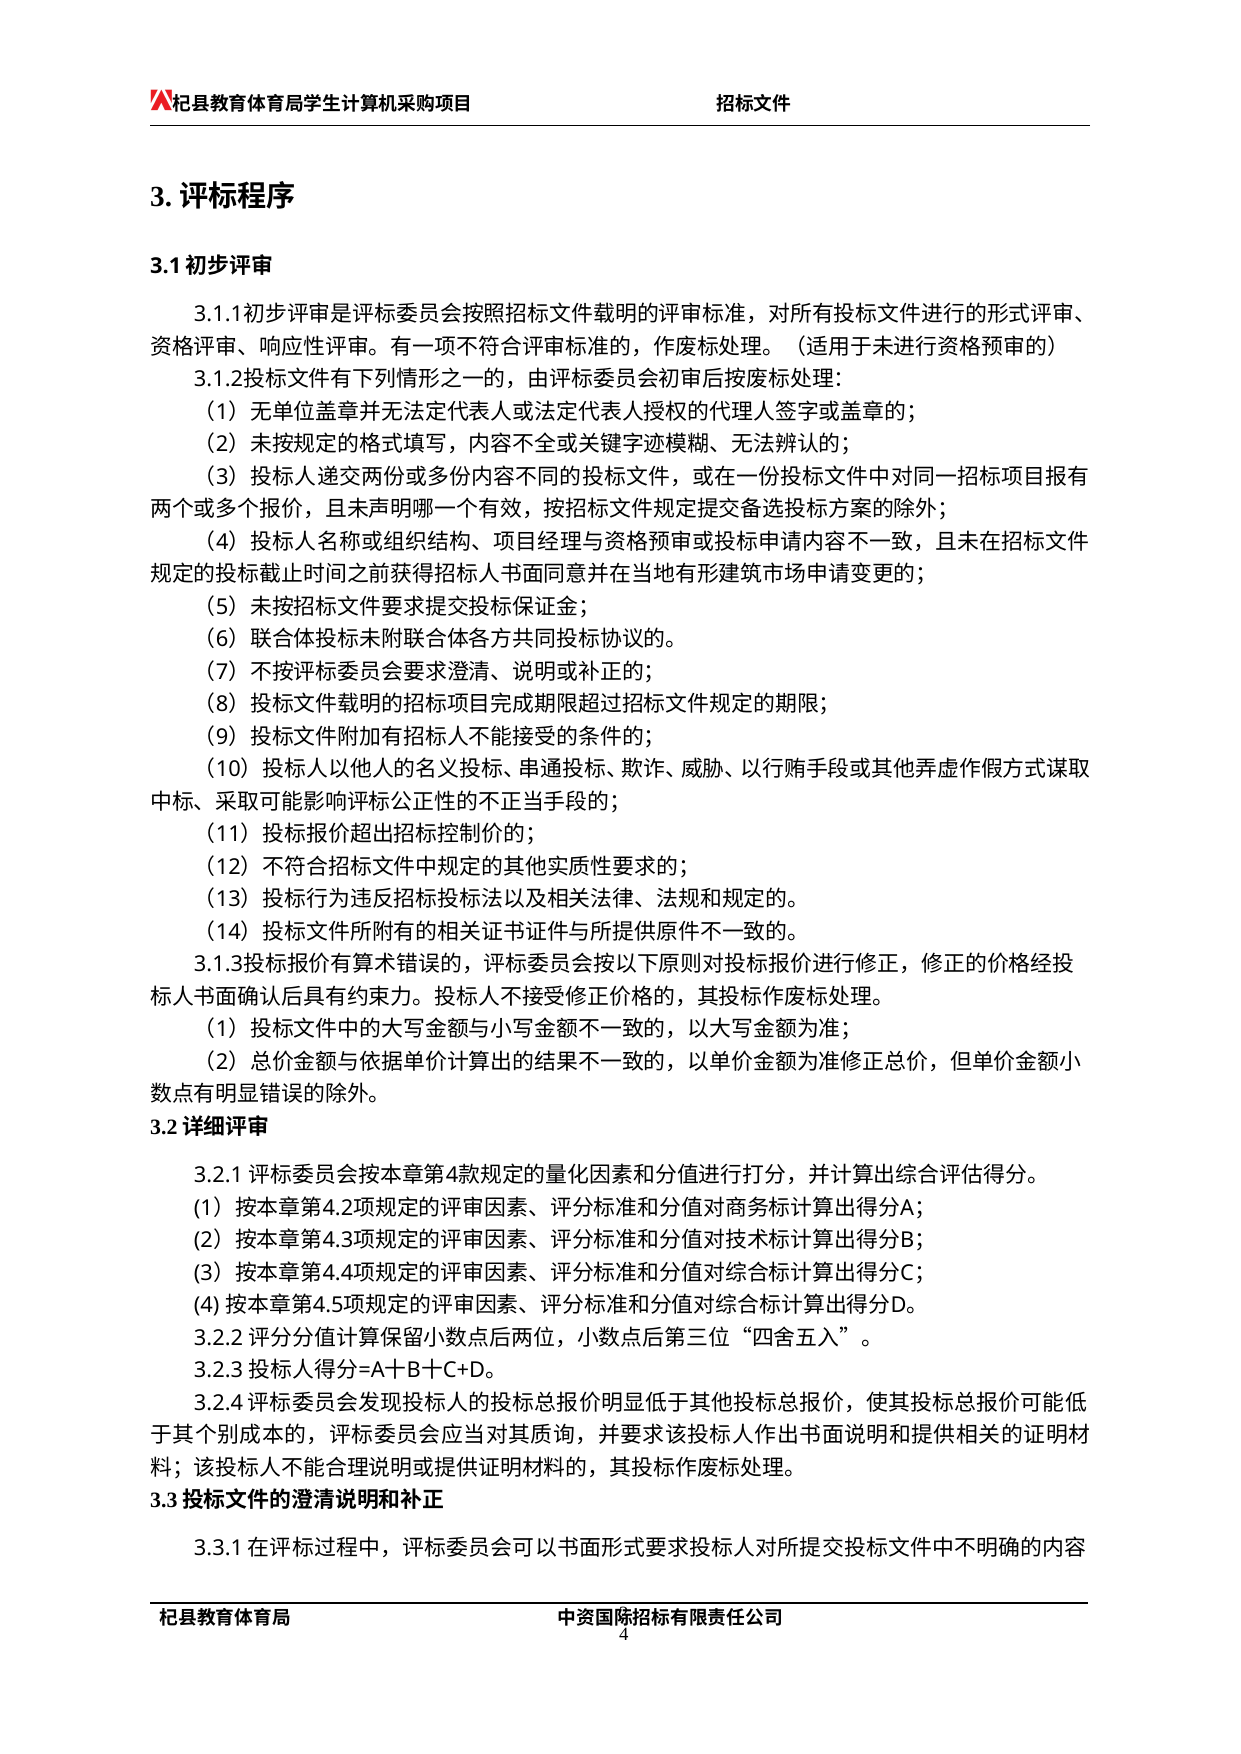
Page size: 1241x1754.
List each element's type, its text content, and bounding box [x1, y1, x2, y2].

text 3.3投标文件的澄清说明和补正 [150, 1514, 1090, 1547]
text 3.2.4评标委员会发现投标人的投标总报价明显低于其他投标总报价，使其投标总报价可能低于其个别成本的，评标委员会应当对其质询，并要求该投标人作出书面说明和提供相关的证明材料；该投标人不能合理说明或提供证明材料的，其投标作废标处理。 [150, 1417, 1090, 1514]
text （4）投标人名称或组织结构、项目经理与资格预审或投标申请内容不一致，且未在招标文件规定的投标截止时间之前获得招标人书面同意并在当地有形建筑市场申请变更的； [150, 556, 1090, 621]
text （8）投标文件载明的招标项目完成期限超过招标文件规定的期限； [150, 718, 1090, 751]
text (2）按本章第4.3项规定的评审因素、评分标准和分值对技术标计算出得分B； [150, 1254, 1090, 1287]
text （9）投标文件附加有招标人不能接受的条件的； [150, 751, 1090, 783]
text （7）不按评标委员会要求澄清、说明或补正的； [150, 686, 1090, 718]
text 3. 评标程序 [150, 194, 1090, 259]
text 3.1.2投标文件有下列情形之一的，由评标委员会初审后按废标处理： [150, 393, 1090, 426]
text 3.2.3 投标人得分=A十B十C+D。 [150, 1384, 1090, 1417]
text 3.2.1 评标委员会按本章第4款规定的量化因素和分值进行打分，并计算出综合评估得分。 [150, 1189, 1090, 1222]
text （2）总价金额与依据单价计算出的结果不一致的，以单价金额为准修正总价，但单价金额小数点有明显错误的除外。 [150, 1076, 1090, 1141]
text （2）未按规定的格式填写，内容不全或关键字迹模糊、无法辨认的； [150, 458, 1090, 491]
text （10）投标人以他人的名义投标、串通投标、欺诈、威胁、以行贿手段或其他弄虚作假方式谋取中标、采取可能影响评标公正性的不正当手段的； [150, 783, 1090, 848]
picture [150, 89, 173, 111]
text （1）无单位盖章并无法定代表人或法定代表人授权的代理人签字或盖章的； [150, 426, 1090, 458]
text 3.1.3投标报价有算术错误的，评标委员会按以下原则对投标报价进行修正，修正的价格经投标人书面确认后具有约束力。投标人不接受修正价格的，其投标作废标处理。 [150, 978, 1090, 1043]
text (4) 按本章第4.5项规定的评审因素、评分标准和分值对综合标计算出得分D。 [150, 1319, 1090, 1352]
text 3.1初步评审 [150, 280, 1090, 312]
text 3.2详细评审 [150, 1141, 1090, 1173]
text （12）不符合招标文件中规定的其他实质性要求的； [150, 881, 1090, 913]
text （11）投标报价超出招标控制价的； [150, 848, 1090, 881]
text (1）按本章第4.2项规定的评审因素、评分标准和分值对商务标计算出得分A； [150, 1222, 1090, 1254]
text （14）投标文件所附有的相关证书证件与所提供原件不一致的。 [150, 946, 1090, 978]
text （6）联合体投标未附联合体各方共同投标协议的。 [150, 653, 1090, 686]
text （13）投标行为违反招标投标法以及相关法律、法规和规定的。 [150, 913, 1090, 946]
text (3）按本章第4.4项规定的评审因素、评分标准和分值对综合标计算出得分C； [150, 1287, 1090, 1319]
text （3）投标人递交两份或多份内容不同的投标文件，或在一份投标文件中对同一招标项目报有两个或多个报价，且未声明哪一个有效，按招标文件规定提交备选投标方案的除外； [150, 491, 1090, 556]
text （5）未按招标文件要求提交投标保证金； [150, 621, 1090, 653]
text （1）投标文件中的大写金额与小写金额不一致的，以大写金额为准； [150, 1043, 1090, 1076]
text 3.2.2 评分分值计算保留小数点后两位，小数点后第三位“四舍五入”。 [150, 1352, 1090, 1384]
text 3.1.1初步评审是评标委员会按照招标文件载明的评审标准，对所有投标文件进行的形式评审、资格评审、响应性评审。有一项不符合评审标准的，作废标处理。（适用于未进行资格预审的） [150, 328, 1090, 393]
text 2.2.2评标基准价计算方法：见评标办法前附表。 [150, 161, 1090, 194]
